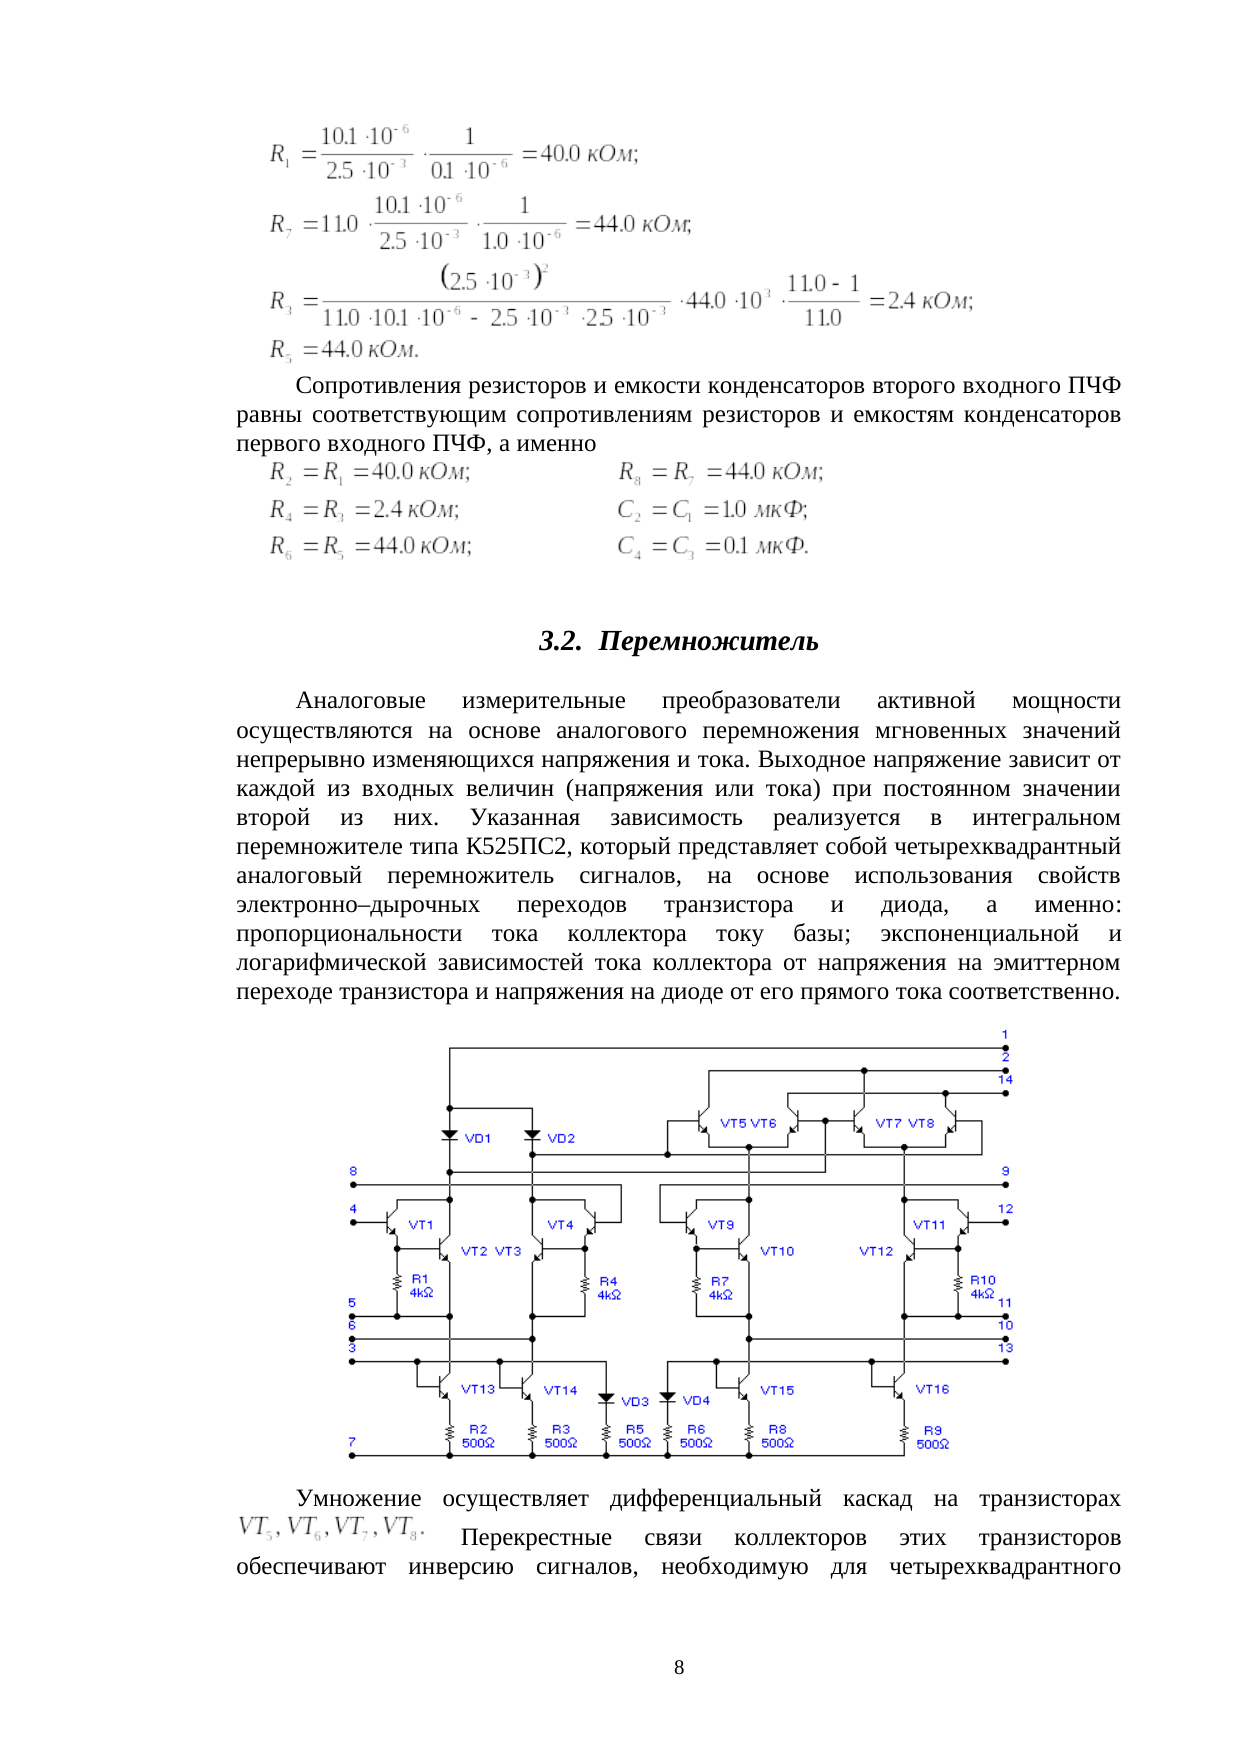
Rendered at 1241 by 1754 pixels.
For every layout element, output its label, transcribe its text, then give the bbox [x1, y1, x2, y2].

text Сопротивления резисторов и емкости конденсаторов второго входного ПЧФ равны соответствующим сопротивлениям резисторов и емкостям конденсаторов первого входного ПЧФ, а именно [236, 370, 1122, 457]
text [236, 1483, 1122, 1580]
list Перемножитель [236, 623, 1122, 656]
picture [324, 1005, 1034, 1484]
text Аналоговые измерительные преобразователи активной мощности осуществляются на основе аналогового перемножения мгновенных значений непрерывно изменяющихся напряжения и тока. Выходное напряжение зависит от каждой из входных величин (напряжения или тока) при постоянном значении второй из них. Указанная зависимость реализуется в интегральном перемножителе типа К525ПС2, который представляет собой четырехквадрантный аналоговый перемножитель сигналов, на основе использования свойств электроннодырочных переходов транзистора и диода, а именно: пропорциональности тока коллектора току базы; экспоненциальной и логарифмической зависимостей тока коллектора от напряжения на эмиттерном переходе транзистора и напряжения на диоде от его прямого тока соответственно. [236, 685, 1122, 1005]
